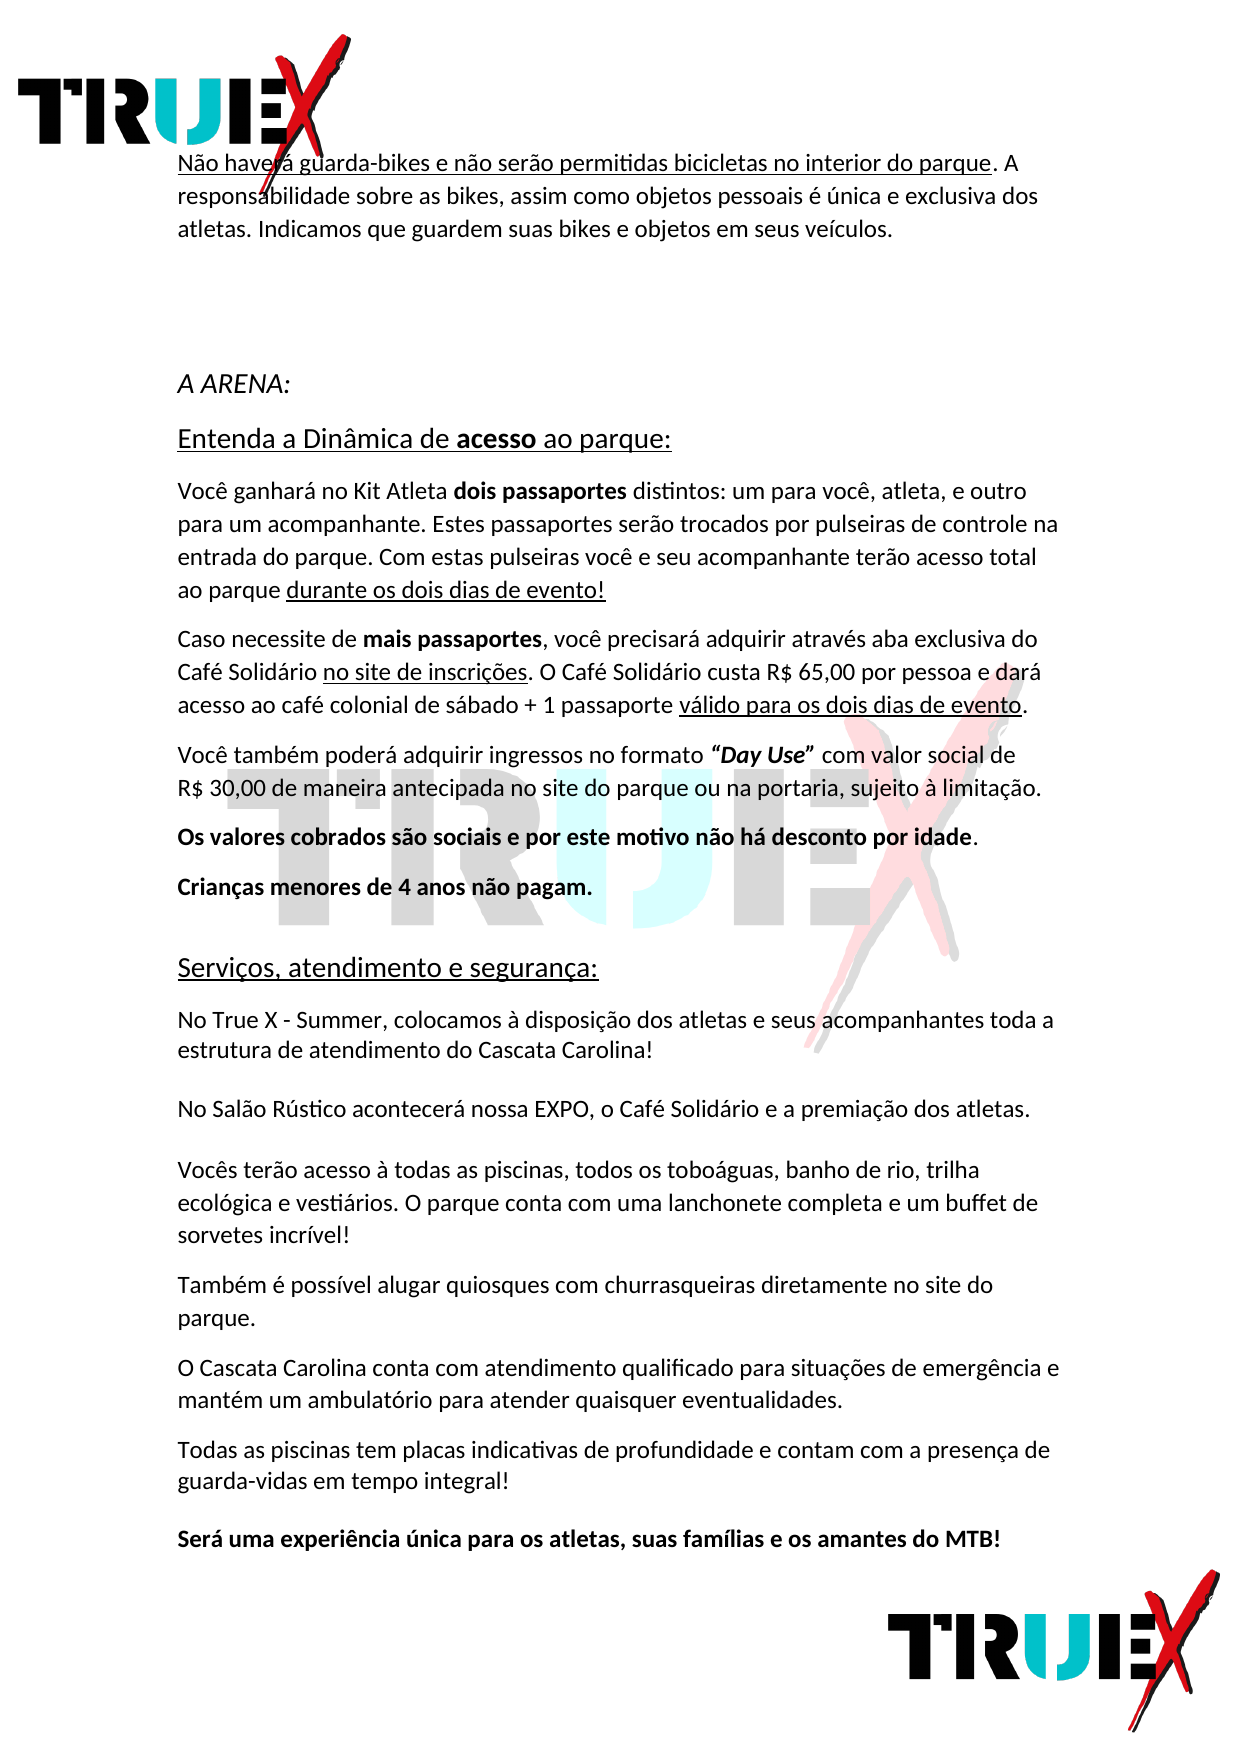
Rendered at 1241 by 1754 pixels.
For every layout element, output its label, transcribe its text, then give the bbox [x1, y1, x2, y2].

text Será uma experiência única para os atletas, suas famílias e os amantes do MTB! [177, 1523, 1063, 1554]
text Entenda a Dinâmica de acesso ao parque: [177, 420, 1063, 456]
text No True X - Summer, colocamos à disposição dos atletas e seus acompanhantes toda a estrutura de atendimento do Cascata Carolina! [177, 1004, 1063, 1093]
picture [867, 1474, 1236, 1754]
text Os valores cobrados são sociais e por este motivo não há desconto por idade. [177, 821, 1063, 852]
text O Cascata Carolina conta com atendimento qualificado para situações de emergência e mantém um ambulatório para atender quaisquer eventualidades. [177, 1352, 1063, 1415]
text Não haverá guarda-bikes e não serão permitidas bicicletas no interior do parque. A responsabilidade sobre as bikes, assim como objetos pessoais é única e exclusiva dos atletas. Indicamos que guardem suas bikes e objetos em seus veículos. [177, 148, 1063, 244]
picture [0, 0, 367, 308]
text Vocês terão acesso à todas as piscinas, todos os toboáguas, banho de rio, trilha ecológica e vestiários. O parque conta com uma lanchonete completa e um buffet de sorvetes incrível! [177, 1154, 1063, 1250]
text Caso necessite de mais passaportes, você precisará adquirir através aba exclusiva do Café Solidário no site de inscrições. O Café Solidário custa R$ 65,00 por pessoa e dará acesso ao café colonial de sábado + 1 passaporte válido para os dois dias de evento. [177, 623, 1063, 720]
text Você ganhará no Kit Atleta dois passaportes distintos: um para você, atleta, e outro para um acompanhante. Estes passaportes serão trocados por pulseiras de controle na entrada do parque. Com estas pulseiras você e seu acompanhante terão acesso total ao parque durante os dois dias de evento! [177, 475, 1063, 604]
text Crianças menores de 4 anos não pagam. [177, 871, 1063, 902]
text No Salão Rústico acontecerá nossa EXPO, o Café Solidário e a premiação dos atletas. [177, 1093, 1063, 1123]
text Todas as piscinas tem placas indicativas de profundidade e contam com a presença de guarda-vidas em tempo integral! [177, 1434, 1063, 1523]
text Serviços, atendimento e segurança: [177, 949, 1063, 984]
text A ARENA: [177, 365, 1063, 401]
text Também é possível alugar quiosques com churrasqueiras diretamente no site do parque. [177, 1269, 1063, 1333]
text Você também poderá adquirir ingressos no formato “Day Use” com valor social de R$ 30,00 de maneira antecipada no site do parque ou na portaria, sujeito à limitação. [177, 739, 1063, 802]
